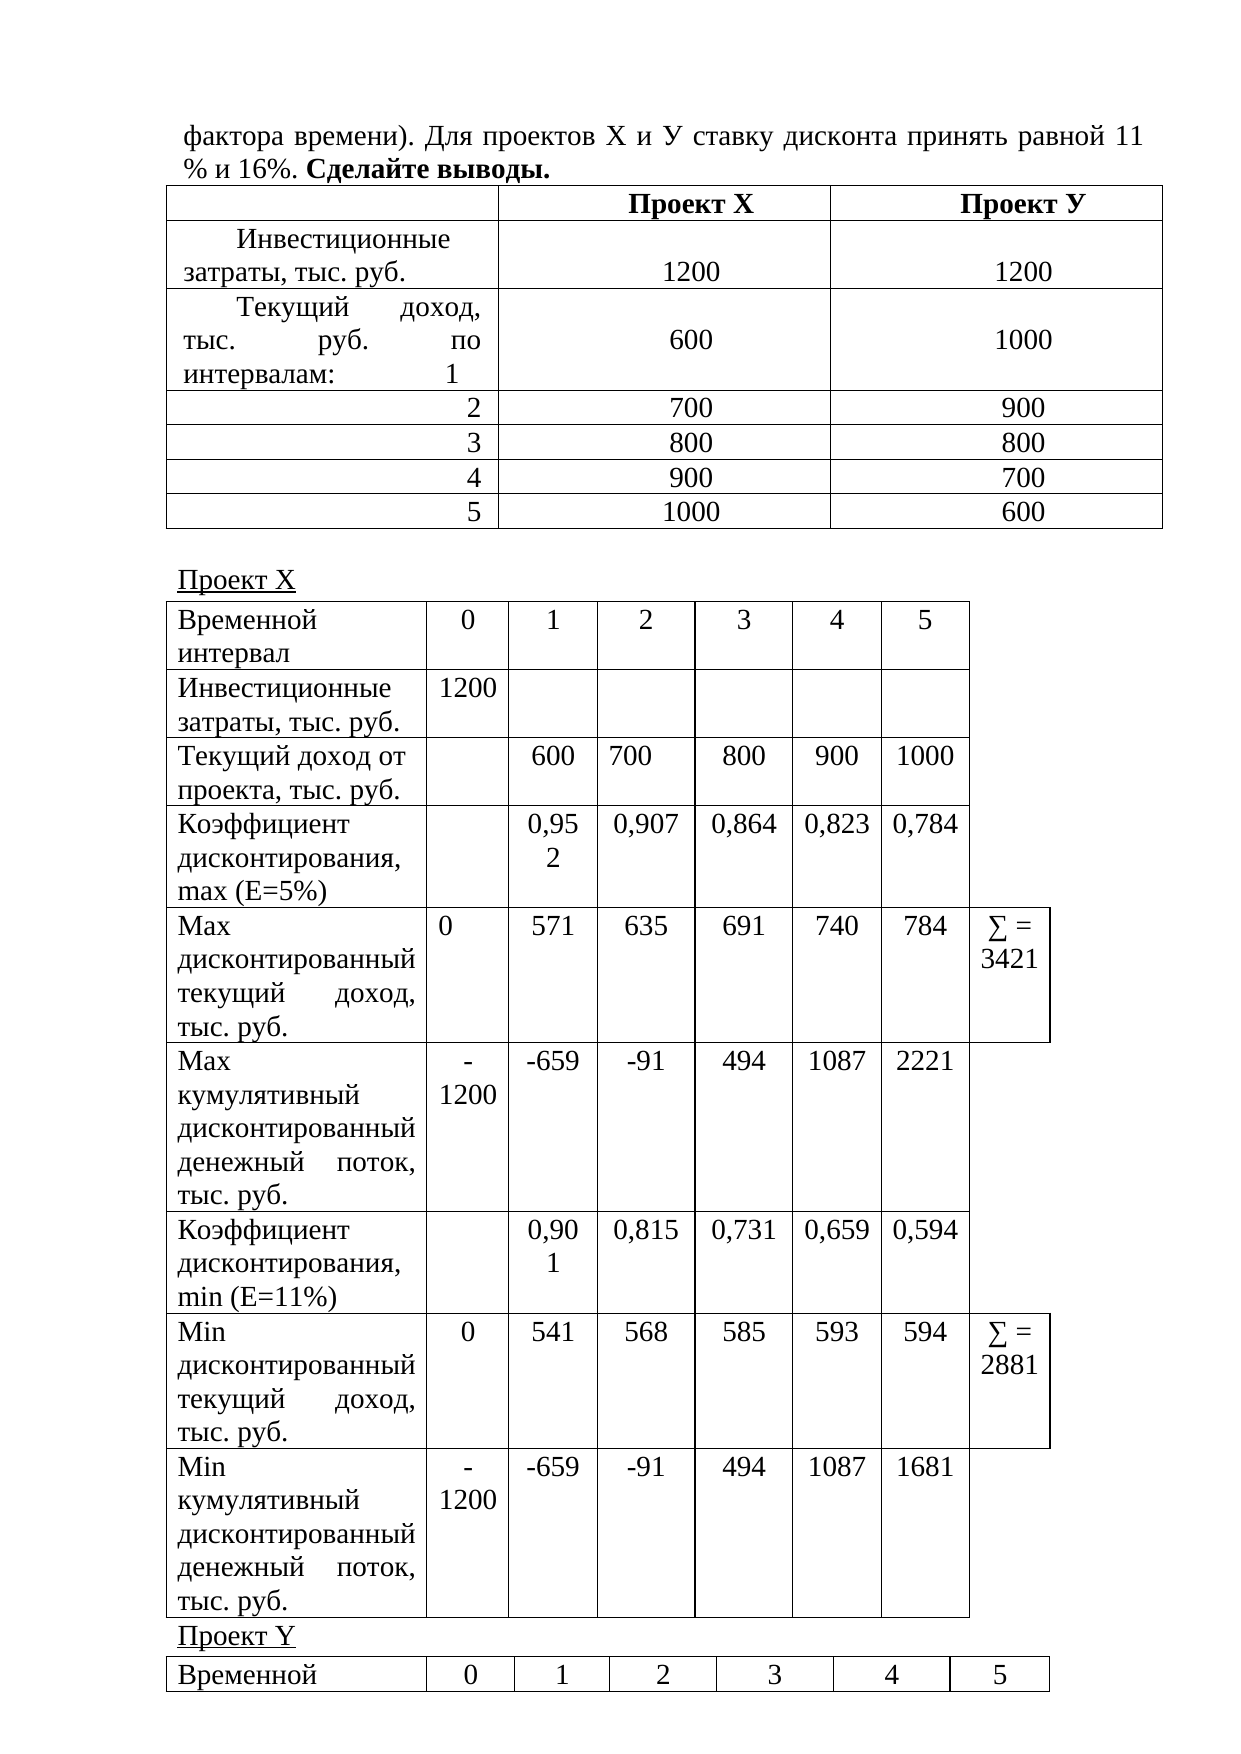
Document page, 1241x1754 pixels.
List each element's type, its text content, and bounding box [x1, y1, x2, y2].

table_cell [882, 670, 969, 737]
table_cell 0,731 [696, 1212, 792, 1313]
table_header Проект У [831, 186, 1162, 220]
table_cell 800 [499, 425, 830, 459]
table_cell 2221 [882, 1043, 969, 1211]
table_cell 1087 [793, 1043, 881, 1211]
table_cell 1087 [793, 1449, 881, 1617]
table_cell 1000 [499, 494, 830, 528]
table_header 5 [951, 1657, 1049, 1691]
table_cell 0 [427, 1314, 508, 1448]
table_cell Коэффициент дисконтирования, min (Е=11%) [167, 1212, 426, 1313]
table_cell -659 [509, 1043, 597, 1211]
table_cell 700 [499, 391, 830, 424]
table_cell -91 [598, 1043, 694, 1211]
table_cell Max дисконтированный текущий доход, тыс. руб. [167, 908, 426, 1042]
table_cell -91 [598, 1449, 694, 1617]
table_cell 700 [598, 738, 694, 805]
table_cell 593 [793, 1314, 881, 1448]
table_header 4 [834, 1657, 949, 1691]
table_cell [793, 670, 881, 737]
table_cell 1000 [882, 738, 969, 805]
table_cell 1681 [882, 1449, 969, 1617]
table_cell 1200 [831, 221, 1162, 288]
table_cell 0,823 [793, 806, 881, 907]
table_cell 0,815 [598, 1212, 694, 1313]
table_cell Min дисконтированный текущий доход, тыс. руб. [167, 1314, 426, 1448]
table_cell Текущий доход, тыс. руб. по интервалам: 1 [167, 289, 498, 389]
table_cell 900 [793, 738, 881, 805]
table_header 2 [610, 1657, 716, 1691]
table_cell 594 [882, 1314, 969, 1448]
table_cell 585 [696, 1314, 792, 1448]
table_cell 568 [598, 1314, 694, 1448]
table_cell 5 [167, 494, 498, 528]
table_header 5 [882, 602, 969, 669]
table_header Временной интервал [167, 1657, 426, 1691]
table_cell 494 [696, 1449, 792, 1617]
table_header 0 [427, 1657, 514, 1691]
table_header [167, 186, 498, 220]
text Проект X [177, 562, 1152, 596]
table_cell Max кумулятивный дисконтированный денежный поток, тыс. руб. [167, 1043, 426, 1211]
table_cell 800 [696, 738, 792, 805]
text Проект Y [177, 1618, 1152, 1651]
table_header 4 [793, 602, 881, 669]
table_cell -1200 [427, 1043, 508, 1211]
table_cell 900 [831, 391, 1162, 424]
table_cell 635 [598, 908, 694, 1042]
table_cell 541 [509, 1314, 597, 1448]
table_cell 691 [696, 908, 792, 1042]
table_cell 700 [831, 460, 1162, 493]
table_cell 571 [509, 908, 597, 1042]
table_cell Инвестиционные затраты, тыс. руб. [167, 670, 426, 737]
table_cell ∑ = 2881 [970, 1314, 1049, 1448]
table_cell 0,901 [509, 1212, 597, 1313]
table_cell 2 [167, 391, 498, 424]
table_cell 1200 [499, 221, 830, 288]
table_cell 0,784 [882, 806, 969, 907]
table_cell 0,907 [598, 806, 694, 907]
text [183, 118, 1146, 185]
table_header 3 [717, 1657, 833, 1691]
table_cell 1000 [831, 289, 1162, 389]
table_cell 0,864 [696, 806, 792, 907]
table_cell 900 [499, 460, 830, 493]
table_cell [509, 670, 597, 737]
table_cell Текущий доход от проекта, тыс. руб. [167, 738, 426, 805]
table_cell 600 [831, 494, 1162, 528]
table_cell 0,952 [509, 806, 597, 907]
table_cell 0 [427, 908, 508, 1042]
table_cell [598, 670, 694, 737]
table_cell [696, 670, 792, 737]
table_header Проект Х [499, 186, 830, 220]
table_cell 600 [499, 289, 830, 389]
table_cell 1200 [427, 670, 508, 737]
table_header Временной интервал [167, 602, 426, 669]
table_cell 494 [696, 1043, 792, 1211]
table_cell [427, 1212, 508, 1313]
table_cell Коэффициент дисконтирования, max (Е=5%) [167, 806, 426, 907]
table_cell [427, 738, 508, 805]
table_cell ∑ = 3421 [970, 908, 1049, 1042]
table_header 3 [696, 602, 792, 669]
table_cell 800 [831, 425, 1162, 459]
table_cell -659 [509, 1449, 597, 1617]
table_cell -1200 [427, 1449, 508, 1617]
table_cell 784 [882, 908, 969, 1042]
table_cell Min кумулятивный дисконтированный денежный поток, тыс. руб. [167, 1449, 426, 1617]
table_header 1 [515, 1657, 609, 1691]
table_cell 600 [509, 738, 597, 805]
table_cell [427, 806, 508, 907]
table_cell 0,594 [882, 1212, 969, 1313]
table_header 1 [509, 602, 597, 669]
table_header 0 [427, 602, 508, 669]
table_cell 740 [793, 908, 881, 1042]
table_cell 4 [167, 460, 498, 493]
table_cell 3 [167, 425, 498, 459]
table_header 2 [598, 602, 694, 669]
table_cell 0,659 [793, 1212, 881, 1313]
table_cell Инвестиционные затраты, тыс. руб. [167, 221, 498, 288]
